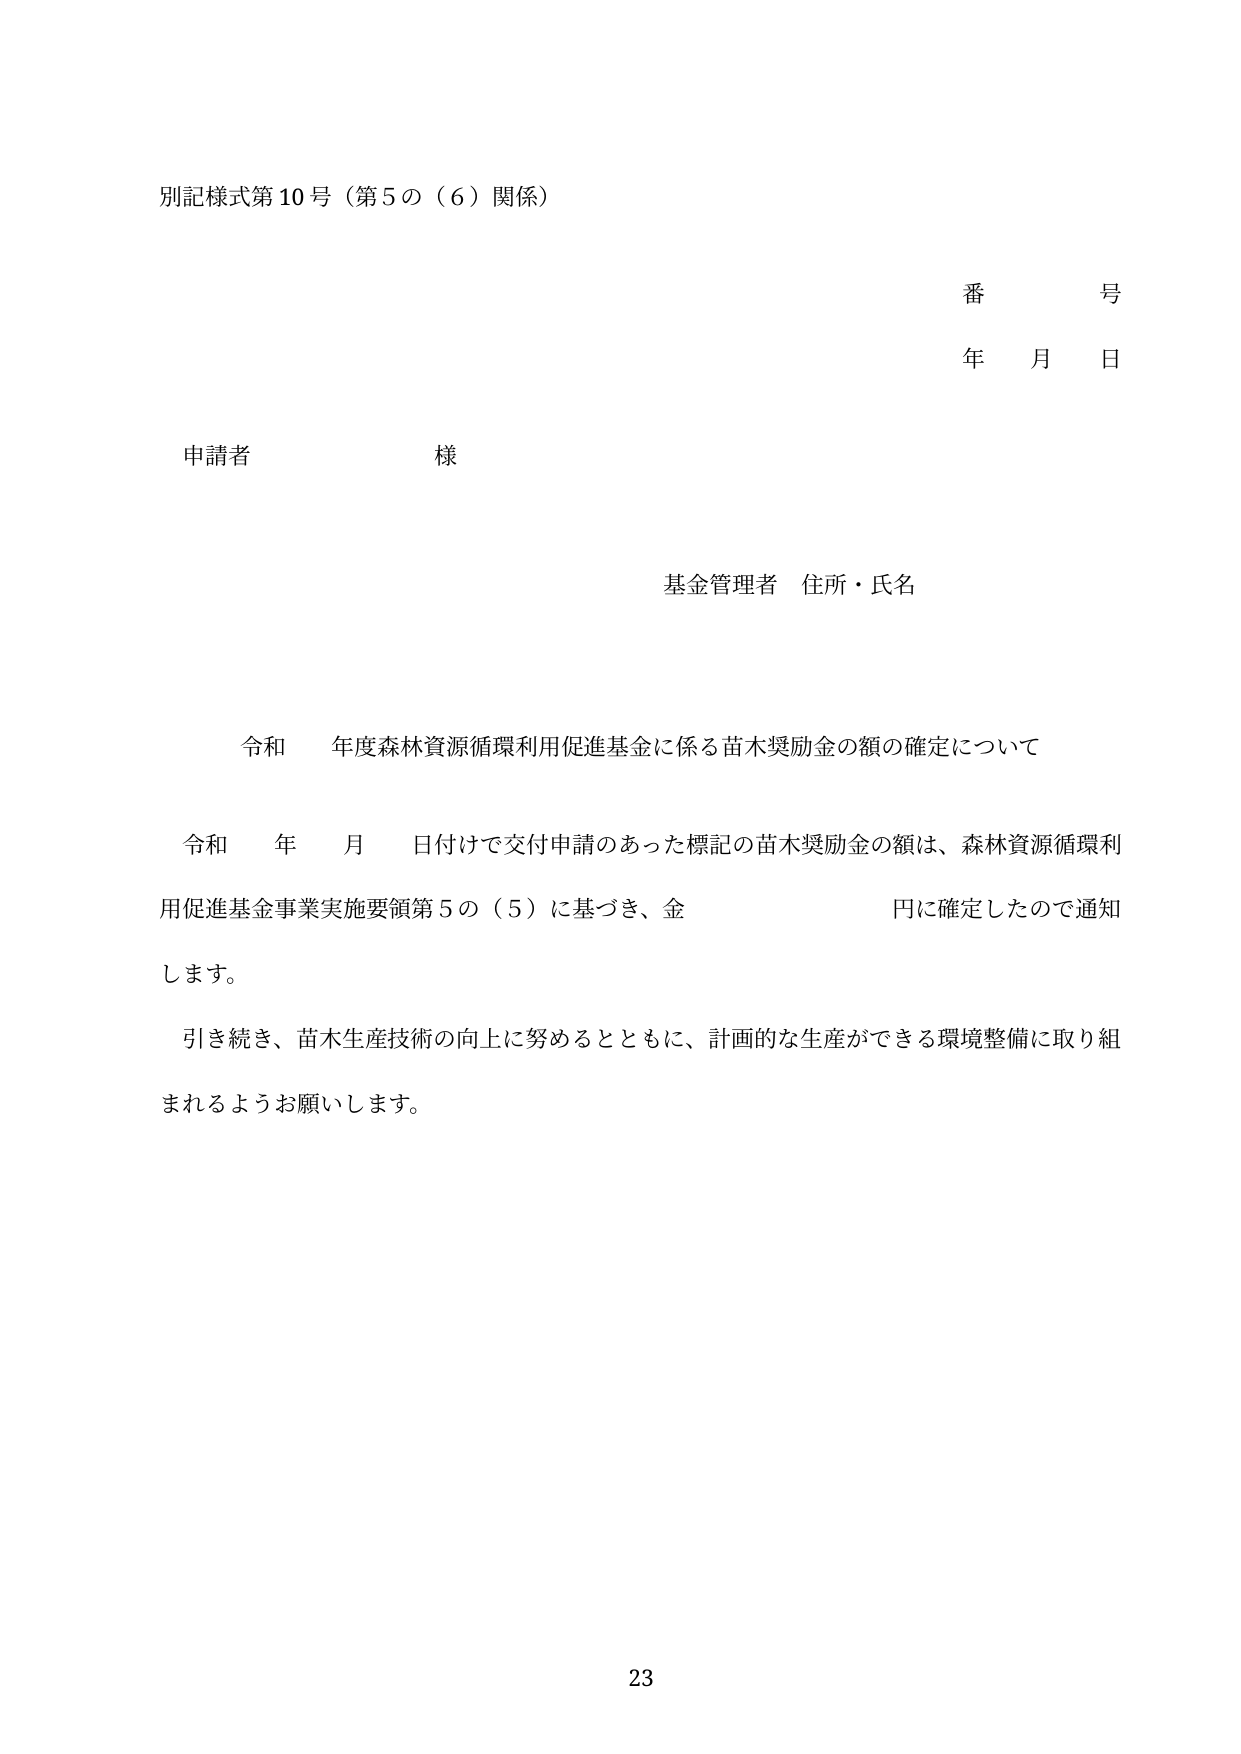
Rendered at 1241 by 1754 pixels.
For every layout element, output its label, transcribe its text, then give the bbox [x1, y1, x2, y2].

text 基金管理者 住所・氏名 [159, 552, 1122, 616]
text 申請者 様 [182, 422, 1122, 487]
text 別記様式第10号（第５の（６）関係） [159, 163, 1122, 228]
text 令和 年度森林資源循環利用促進基金に係る苗木奨励金の額の確定について [159, 713, 1122, 778]
text 番 号 [159, 260, 1122, 325]
text 年 月 日 [159, 325, 1122, 389]
text 引き続き、苗木生産技術の向上に努めるとともに、計画的な生産ができる環境整備に取り組まれるようお願いします。 [159, 1005, 1122, 1135]
text 令和 年 月 日付けで交付申請のあった標記の苗木奨励金の額は、森林資源循環利用促進基金事業実施要領第５の（５）に基づき、金 円に確定したので通知します。 [159, 811, 1122, 1005]
